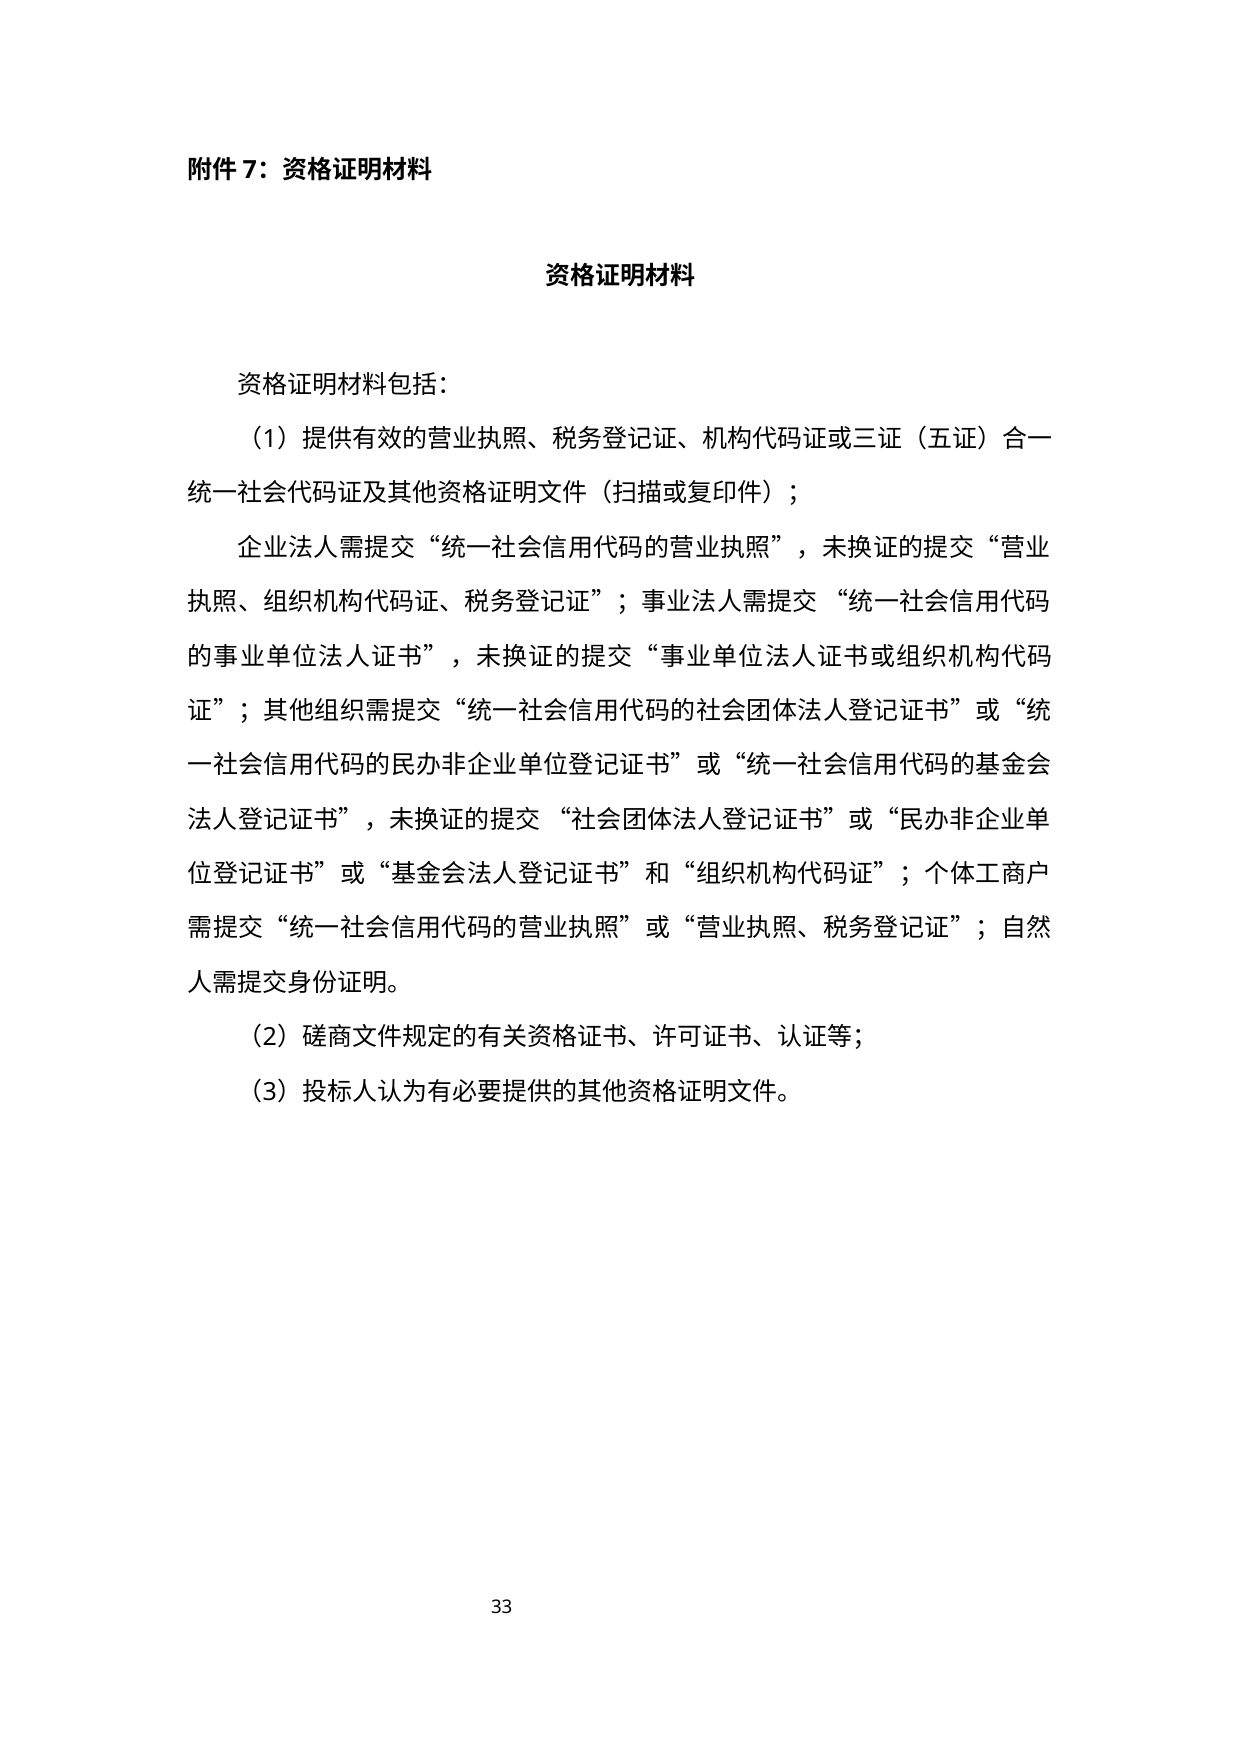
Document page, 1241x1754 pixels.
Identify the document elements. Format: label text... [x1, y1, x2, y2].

text 资格证明材料 [187, 255, 1053, 292]
text （2）磋商文件规定的有关资格证书、许可证书、认证等； [187, 1017, 1053, 1053]
text 资格证明材料包括： [187, 364, 1053, 400]
list 提供有效的营业执照、税务登记证、机构代码证或三证（五证）合一统一社会代码证及其他资格证明文件（扫描或复印件）； [187, 418, 1053, 509]
text 企业法人需提交“统一社会信用代码的营业执照”，未换证的提交“营业执照、组织机构代码证、税务登记证”；事业法人需提交 “统一社会信用代码的事业单位法人证书”，未换证的提交“事业单位法人证书或组织机构代码证”；其他组织需提交“统一社会信用代码的社会团体法人登记证书”或“统一社会信用代码的民办非企业单位登记证书”或“统一社会信用代码的基金会法人登记证书”，未换证的提交 “社会团体法人登记证书”或“民办非企业单位登记证书”或“基金会法人登记证书”和“组织机构代码证”；个体工商户需提交“统一社会信用代码的营业执照”或“营业执照、税务登记证”；自然人需提交身份证明。 [187, 527, 1053, 998]
text （3）投标人认为有必要提供的其他资格证明文件。 [187, 1071, 1053, 1107]
text 附件7：资格证明材料 [187, 150, 1053, 186]
